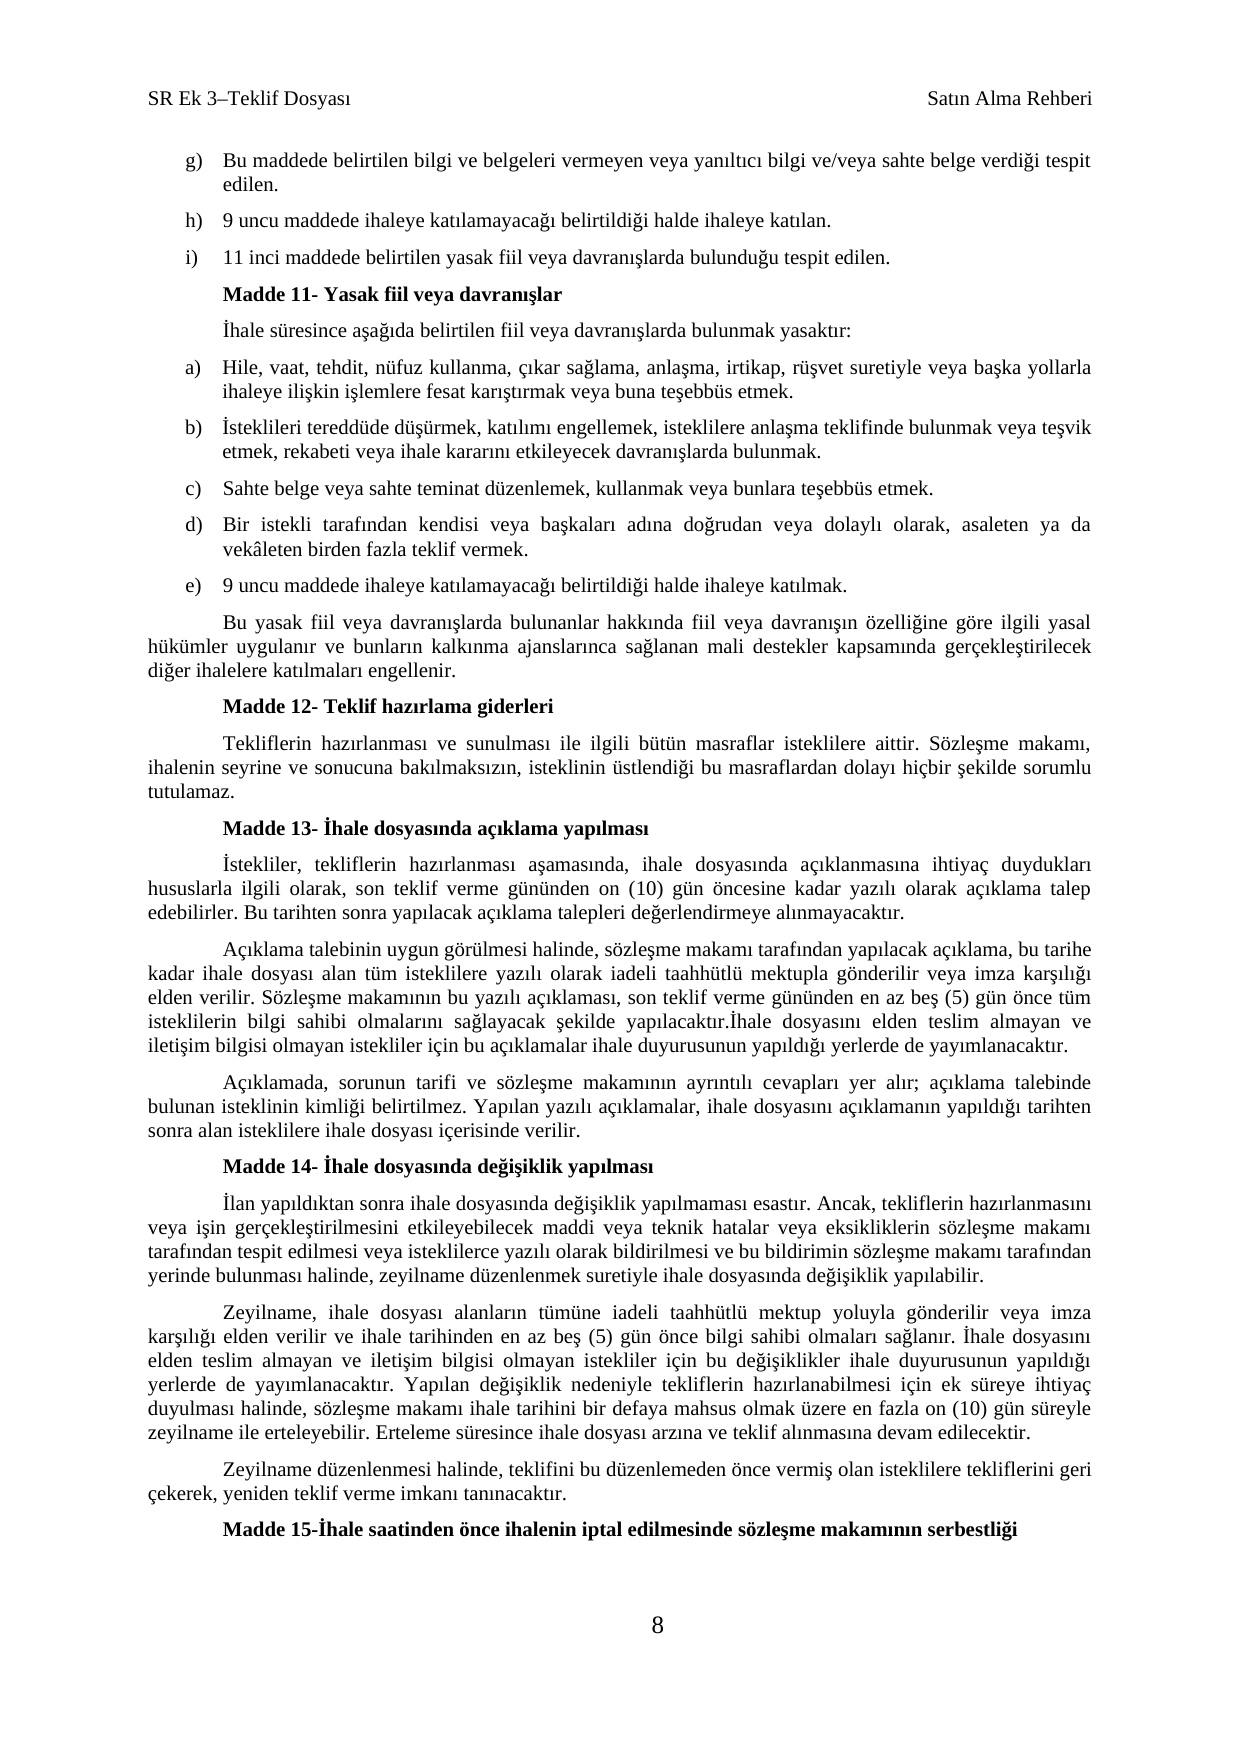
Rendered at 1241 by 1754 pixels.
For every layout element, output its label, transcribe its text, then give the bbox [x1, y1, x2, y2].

text Madde 12- Teklif hazırlama giderleri [148, 694, 1093, 718]
list İsteklileri tereddüde düşürmek, katılımı engellemek, isteklilere anlaşma teklifinde bulunmak veya teşvik etmek, rekabeti veya ihale kararını etkileyecek davranışlarda bulunmak. [185, 415, 1093, 463]
list 9 uncu maddede ihaleye katılamayacağı belirtildiği halde ihaleye katılan. [185, 208, 1093, 232]
text Madde 11- Yasak fiil veya davranışlar [148, 281, 1093, 306]
list Hile, vaat, tehdit, nüfuz kullanma, çıkar sağlama, anlaşma, irtikap, rüşvet suretiyle veya başka yollarla ihaleye ilişkin işlemlere fesat karıştırmak veya buna teşebbüs etmek. [185, 354, 1093, 403]
text Madde 15-İhale saatinden önce ihalenin iptal edilmesinde sözleşme makamının serbestliği [148, 1517, 1093, 1541]
list 9 uncu maddede ihaleye katılamayacağı belirtildiği halde ihaleye katılmak. [185, 573, 1093, 597]
list Sahte belge veya sahte teminat düzenlemek, kullanmak veya bunlara teşebbüs etmek. [185, 476, 1093, 500]
list Bu maddede belirtilen bilgi ve belgeleri vermeyen veya yanıltıcı bilgi ve/veya sahte belge verdiği tespit edilen. [185, 148, 1093, 196]
text Madde 14- İhale dosyasında değişiklik yapılması [148, 1154, 1093, 1178]
text Zeyilname düzenlenmesi halinde, teklifini bu düzenlemeden önce vermiş olan isteklilere tekliflerini geri çekerek, yeniden teklif verme imkanı tanınacaktır. [148, 1456, 1093, 1504]
text Açıklama talebinin uygun görülmesi halinde, sözleşme makamı tarafından yapılacak açıklama, bu tarihe kadar ihale dosyası alan tüm isteklilere yazılı olarak iadeli taahhütlü mektupla gönderilir veya imza karşılığı elden verilir. Sözleşme makamının bu yazılı açıklaması, son teklif verme gününden en az beş (5) gün önce tüm isteklilerin bilgi sahibi olmalarını sağlayacak şekilde yapılacaktır.İhale dosyasını elden teslim almayan ve iletişim bilgisi olmayan istekliler için bu açıklamalar ihale duyurusunun yapıldığı yerlerde de yayımlanacaktır. [148, 937, 1093, 1057]
list 11 inci maddede belirtilen yasak fiil veya davranışlarda bulunduğu tespit edilen. [185, 245, 1093, 269]
text İhale süresince aşağıda belirtilen fiil veya davranışlarda bulunmak yasaktır: [148, 318, 1093, 342]
text Açıklamada, sorunun tarifi ve sözleşme makamının ayrıntılı cevapları yer alır; açıklama talebinde bulunan isteklinin kimliği belirtilmez. Yapılan yazılı açıklamalar, ihale dosyasını açıklamanın yapıldığı tarihten sonra alan isteklilere ihale dosyası içerisinde verilir. [148, 1069, 1093, 1142]
list Bir istekli tarafından kendisi veya başkaları adına doğrudan veya dolaylı olarak, asaleten ya da vekâleten birden fazla teklif vermek. [185, 512, 1093, 561]
text Tekliflerin hazırlanması ve sunulması ile ilgili bütün masraflar isteklilere aittir. Sözleşme makamı, ihalenin seyrine ve sonucuna bakılmaksızın, isteklinin üstlendiği bu masraflardan dolayı hiçbir şekilde sorumlu tutulamaz. [148, 731, 1093, 803]
text İstekliler, tekliflerin hazırlanması aşamasında, ihale dosyasında açıklanmasına ihtiyaç duydukları hususlarla ilgili olarak, son teklif verme gününden on (10) gün öncesine kadar yazılı olarak açıklama talep edebilirler. Bu tarihten sonra yapılacak açıklama talepleri değerlendirmeye alınmayacaktır. [148, 852, 1093, 924]
text Madde 13- İhale dosyasında açıklama yapılması [148, 816, 1093, 839]
text Zeyilname, ihale dosyası alanların tümüne iadeli taahhütlü mektup yoluyla gönderilir veya imza karşılığı elden verilir ve ihale tarihinden en az beş (5) gün önce bilgi sahibi olmaları sağlanır. İhale dosyasını elden teslim almayan ve iletişim bilgisi olmayan istekliler için bu değişiklikler ihale duyurusunun yapıldığı yerlerde de yayımlanacaktır. Yapılan değişiklik nedeniyle tekliflerin hazırlanabilmesi için ek süreye ihtiyaç duyulması halinde, sözleşme makamı ihale tarihini bir defaya mahsus olmak üzere en fazla on (10) gün süreyle zeyilname ile erteleyebilir. Erteleme süresince ihale dosyası arzına ve teklif alınmasına devam edilecektir. [148, 1299, 1093, 1444]
text Bu yasak fiil veya davranışlarda bulunanlar hakkında fiil veya davranışın özelliğine göre ilgili yasal hükümler uygulanır ve bunların kalkınma ajanslarınca sağlanan mali destekler kapsamında gerçekleştirilecek diğer ihalelere katılmaları engellenir. [148, 609, 1093, 682]
text İlan yapıldıktan sonra ihale dosyasında değişiklik yapılmaması esastır. Ancak, tekliflerin hazırlanmasını veya işin gerçekleştirilmesini etkileyebilecek maddi veya teknik hatalar veya eksikliklerin sözleşme makamı tarafından tespit edilmesi veya isteklilerce yazılı olarak bildirilmesi ve bu bildirimin sözleşme makamı tarafından yerinde bulunması halinde, zeyilname düzenlenmek suretiyle ihale dosyasında değişiklik yapılabilir. [148, 1191, 1093, 1287]
